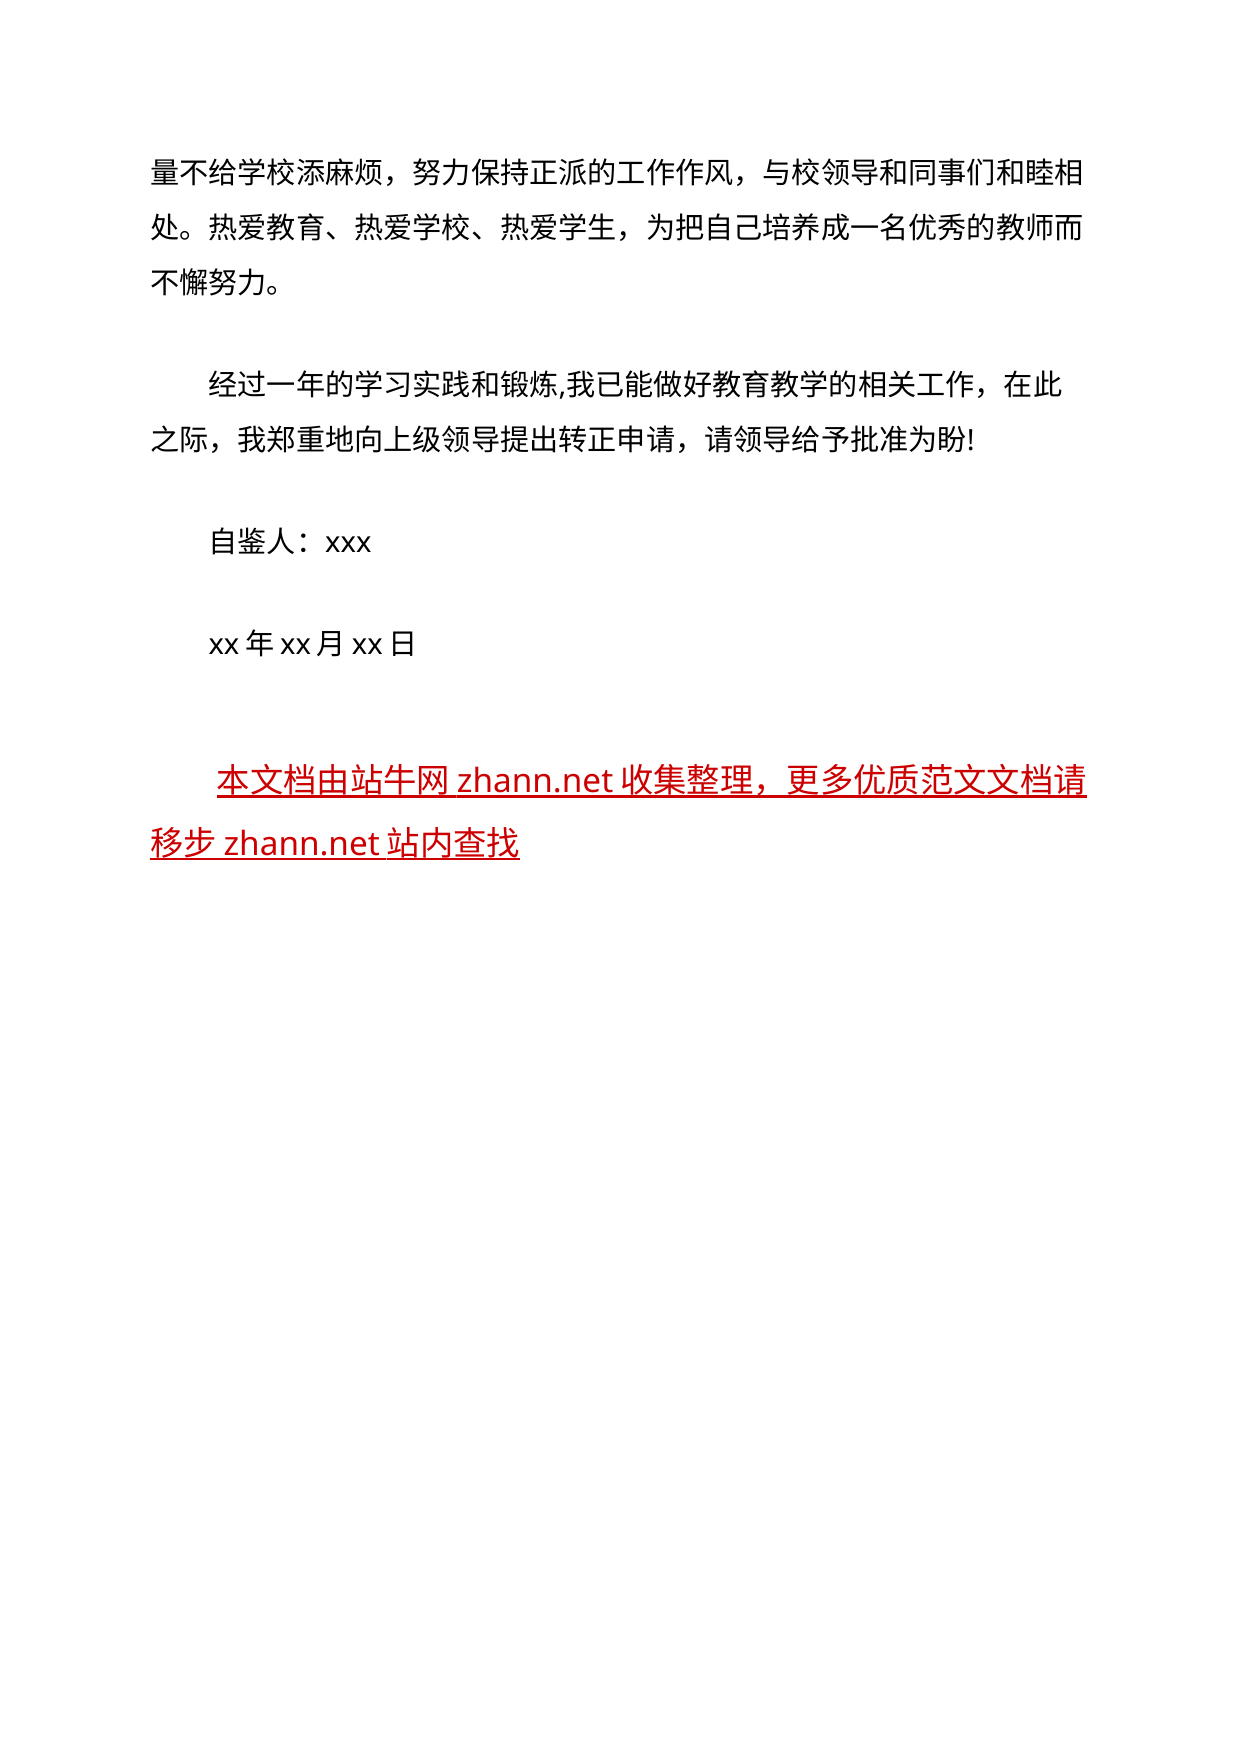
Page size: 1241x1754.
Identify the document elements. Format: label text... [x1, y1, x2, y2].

text 自鉴人：xxx [150, 518, 1090, 561]
text xx年xx月xx日 [150, 621, 1090, 663]
text 经过一年的学习实践和锻炼,我已能做好教育教学的相关工作，在此之际，我郑重地向上级领导提出转正申请，请领导给予批准为盼! [150, 362, 1090, 459]
text 本文档由站牛网zhann.net收集整理，更多优质范文文档请移步zhann.net站内查找 [150, 754, 1090, 865]
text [150, 150, 1090, 302]
